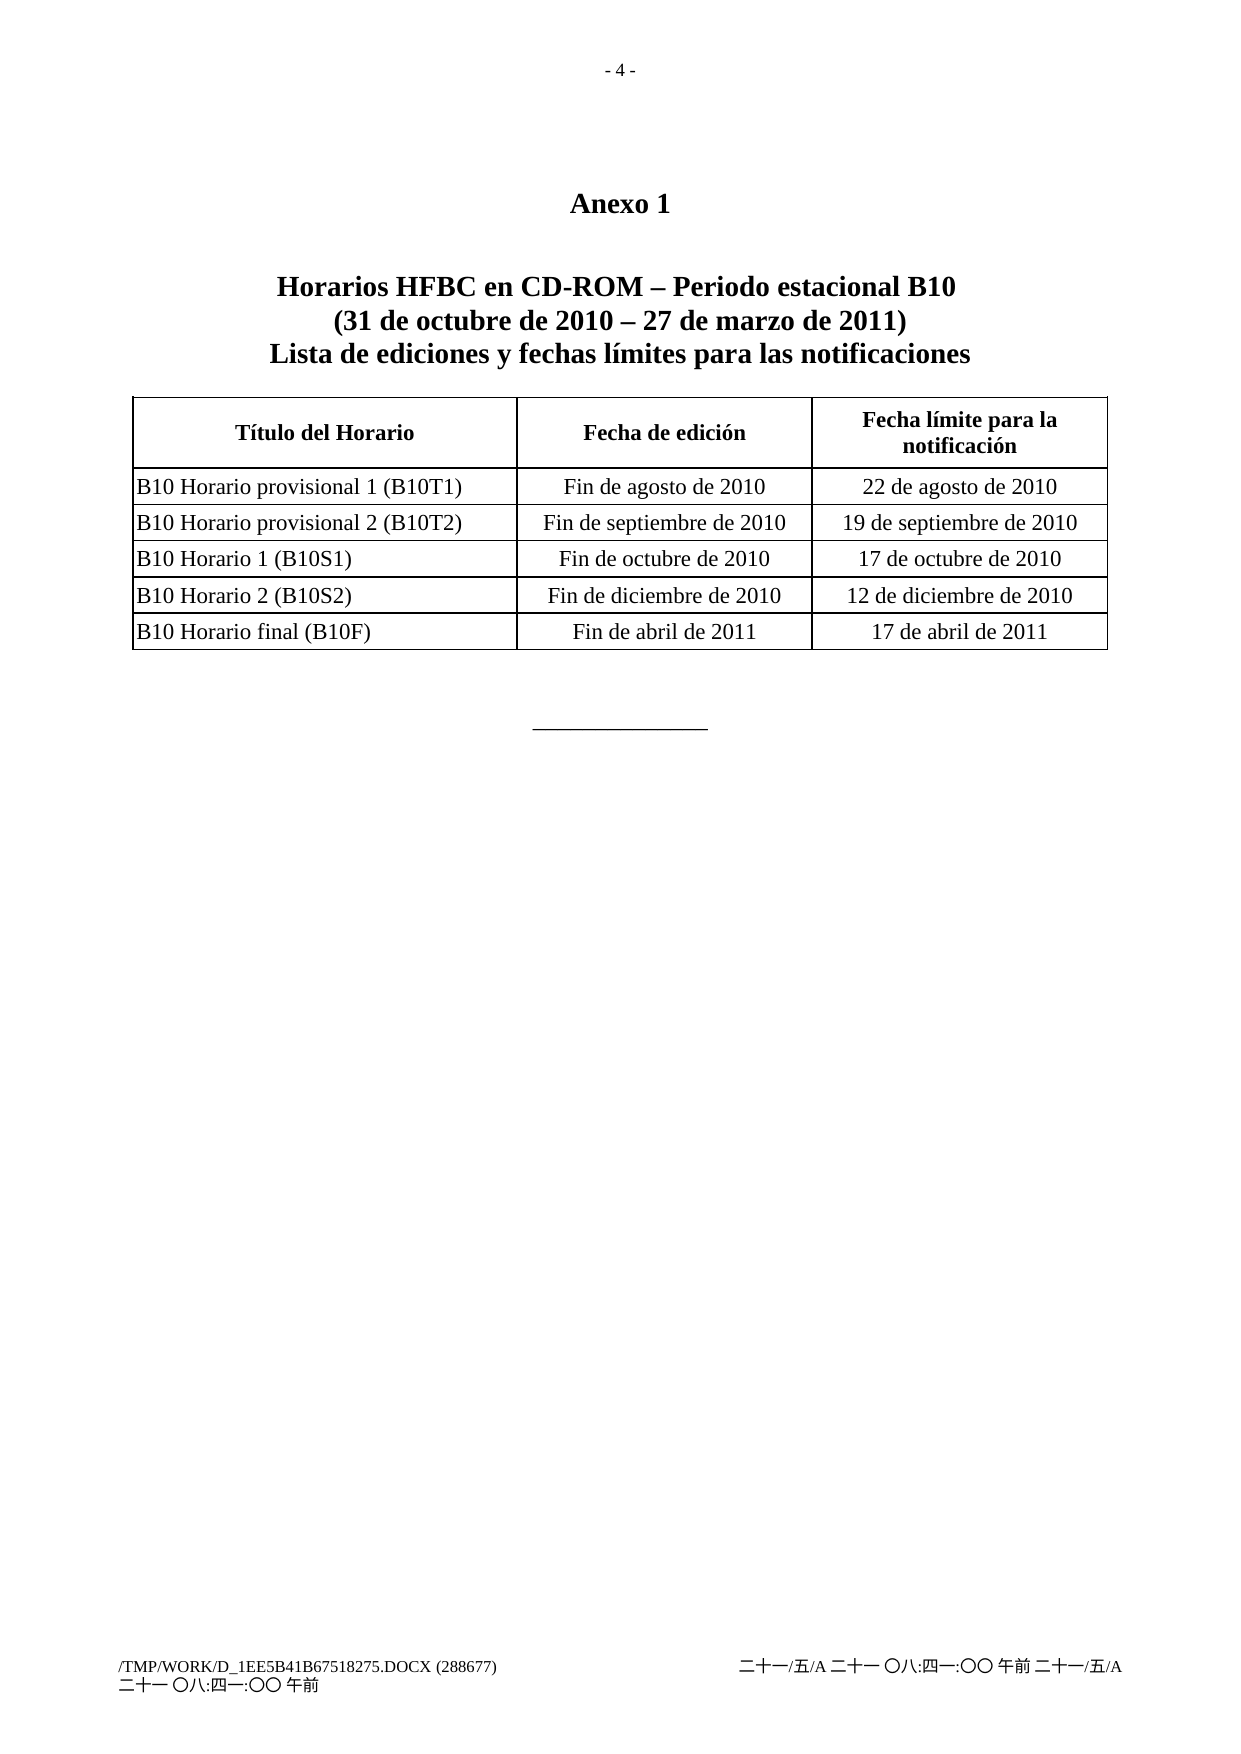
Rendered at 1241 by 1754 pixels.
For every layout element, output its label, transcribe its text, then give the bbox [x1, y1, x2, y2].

table_header Fecha de edición [518, 398, 811, 467]
table_header Fecha límite para la notificación [813, 398, 1107, 467]
table_cell 22 de agosto de 2010 [813, 469, 1107, 503]
title Horarios HFBC en CD-ROM – Periodo estacional B10 (31 de octubre de 2010 – 27 de marzo de 2011) Lista de ediciones y fechas límites para las notificaciones [118, 269, 1122, 370]
text ______________ [118, 704, 1122, 733]
table_cell 17 de abril de 2011 [813, 614, 1107, 648]
table_cell Fin de abril de 2011 [518, 614, 811, 648]
table_cell Fin de diciembre de 2010 [518, 578, 811, 612]
title Anexo 1 [118, 186, 1122, 219]
table_cell B10 Horario 2 (B10S2) [134, 578, 516, 612]
table_cell Fin de septiembre de 2010 [518, 505, 811, 540]
table_cell 19 de septiembre de 2010 [813, 505, 1107, 540]
table_cell Fin de agosto de 2010 [518, 469, 811, 503]
table_cell 17 de octubre de 2010 [813, 541, 1107, 576]
table_cell B10 Horario 1 (B10S1) [134, 541, 516, 576]
table_header Título del Horario [134, 398, 516, 467]
table_cell B10 Horario provisional 2 (B10T2) [134, 505, 516, 540]
table_cell Fin de octubre de 2010 [518, 541, 811, 576]
table_cell 12 de diciembre de 2010 [813, 578, 1107, 612]
table_cell B10 Horario provisional 1 (B10T1) [134, 469, 516, 503]
table_cell B10 Horario final (B10F) [134, 614, 516, 648]
